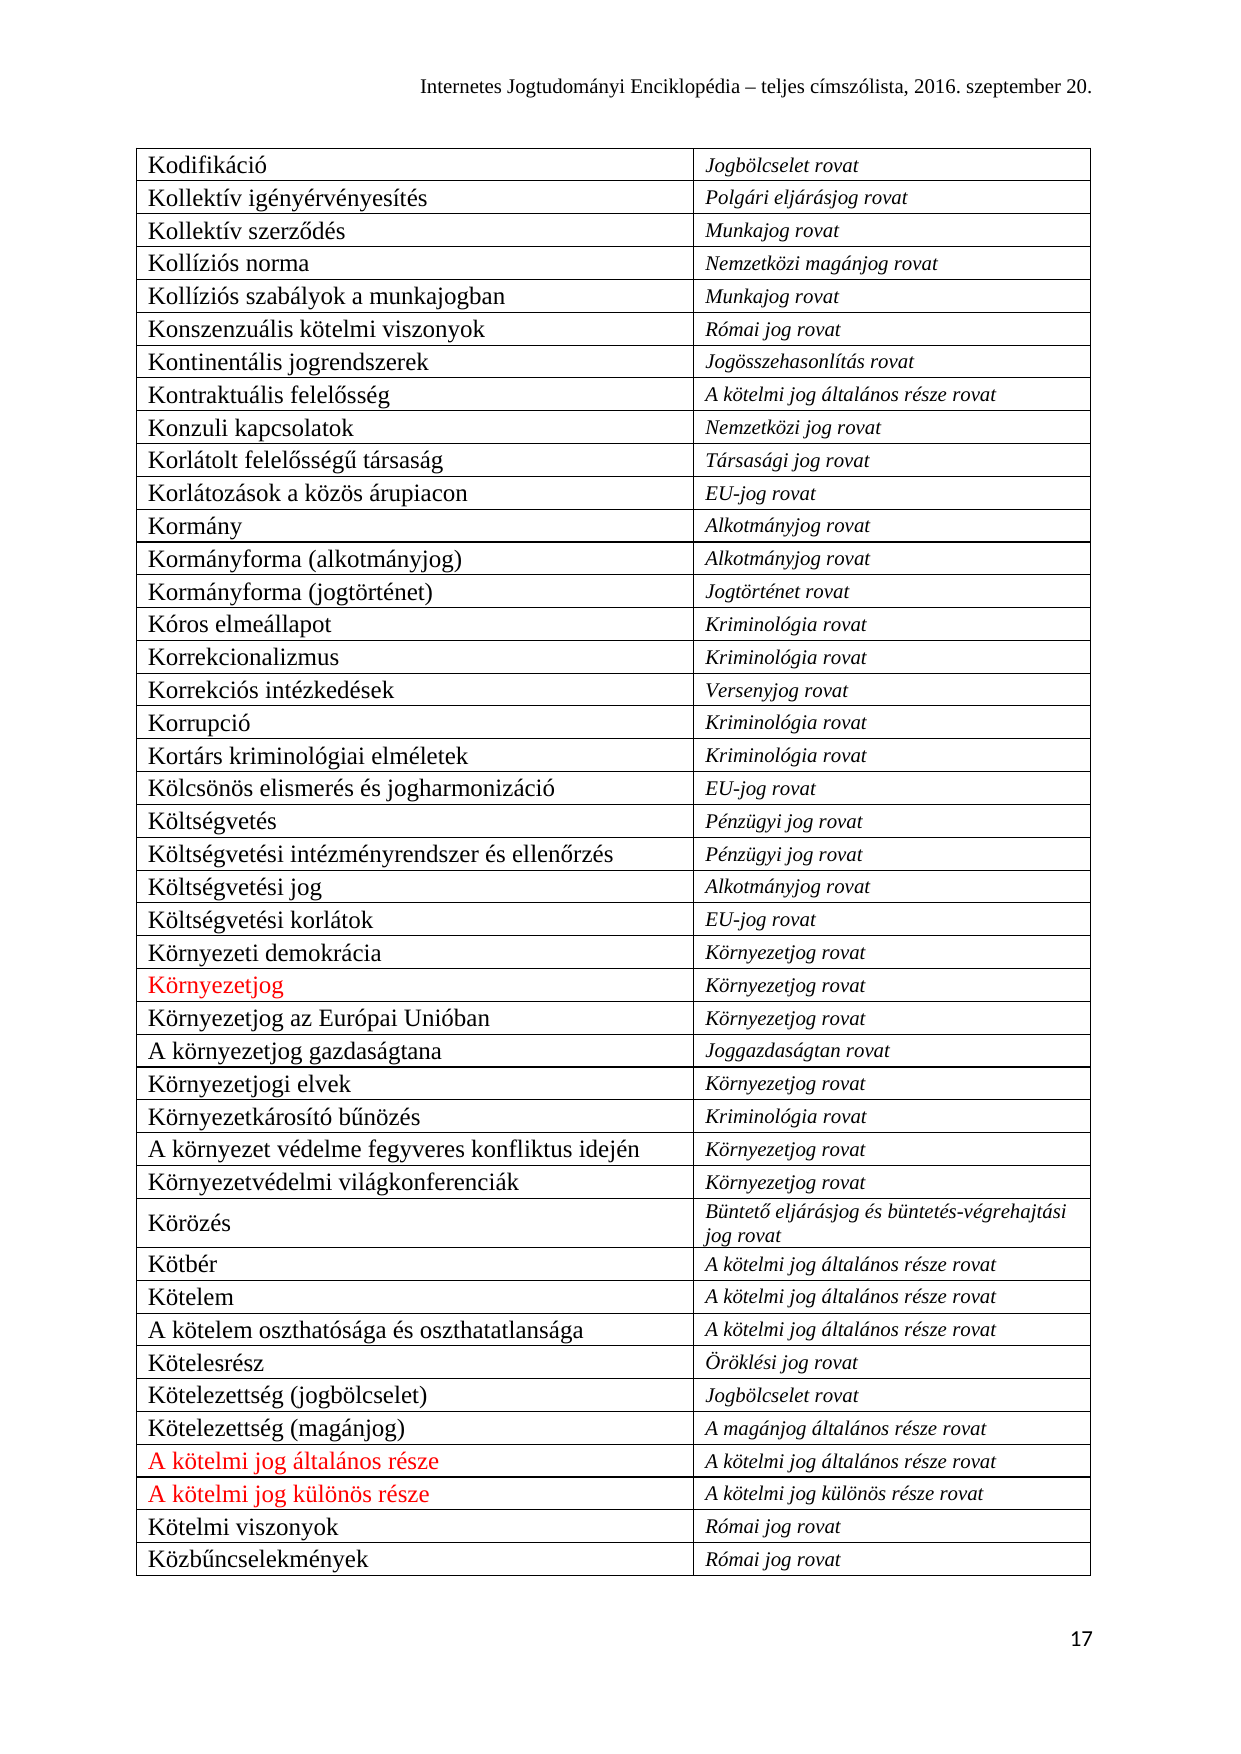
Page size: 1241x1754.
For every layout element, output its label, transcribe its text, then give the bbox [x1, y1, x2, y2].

table_cell Kriminológia rovat [694, 608, 1090, 640]
table_cell Jogösszehasonlítás rovat [694, 346, 1090, 377]
table_cell Korrekcionalizmus [137, 641, 693, 673]
table_cell A kötelmi jog különös része [137, 1478, 693, 1509]
table_cell Környezetjog rovat [694, 936, 1090, 968]
table_cell Konszenzuális kötelmi viszonyok [137, 313, 693, 344]
table_cell Társasági jog rovat [694, 444, 1090, 476]
table_cell Kriminológia rovat [694, 706, 1090, 738]
table_cell Kodifikáció [137, 149, 693, 180]
table_cell Kontraktuális felelősség [137, 378, 693, 410]
table_cell A magánjog általános része rovat [694, 1412, 1090, 1444]
table_cell A kötelmi jog általános része rovat [694, 1314, 1090, 1345]
table_cell Római jog rovat [694, 1510, 1090, 1542]
table_cell Közbűncselekmények [137, 1543, 693, 1575]
table_cell A kötelmi jog különös része rovat [694, 1478, 1090, 1509]
table_cell Környezetjog rovat [694, 1002, 1090, 1033]
table_cell Nemzetközi magánjog rovat [694, 247, 1090, 279]
table_cell Kötelezettség (jogbölcselet) [137, 1379, 693, 1411]
table_cell Kölcsönös elismerés és jogharmonizáció [137, 772, 693, 804]
table_cell Alkotmányjog rovat [694, 543, 1090, 574]
table_cell Környezetjog rovat [694, 1133, 1090, 1165]
table_cell Kollíziós szabályok a munkajogban [137, 280, 693, 312]
table_cell Kötelesrész [137, 1346, 693, 1378]
table_cell Versenyjog rovat [694, 674, 1090, 705]
table_cell A kötelmi jog általános része [137, 1445, 693, 1476]
table_cell Jogbölcselet rovat [694, 1379, 1090, 1411]
table_cell Büntető eljárásjog és büntetés-végrehajtási jog rovat [694, 1199, 1090, 1247]
table_cell Kormány [137, 510, 693, 541]
table_cell A környezet védelme fegyveres konfliktus idején [137, 1133, 693, 1165]
table_cell Római jog rovat [694, 313, 1090, 344]
table_cell Munkajog rovat [694, 280, 1090, 312]
table_cell Kortárs kriminológiai elméletek [137, 739, 693, 771]
table_cell Környezetjog rovat [694, 969, 1090, 1001]
table_cell Kollektív szerződés [137, 214, 693, 246]
table_cell Korlátolt felelősségű társaság [137, 444, 693, 476]
table_cell Korrekciós intézkedések [137, 674, 693, 705]
table_cell Kormányforma (jogtörténet) [137, 575, 693, 607]
table_cell Jogtörténet rovat [694, 575, 1090, 607]
table_cell Költségvetési korlátok [137, 903, 693, 935]
table_cell Nemzetközi jog rovat [694, 411, 1090, 443]
table_cell A kötelmi jog általános része rovat [694, 1281, 1090, 1312]
table_cell Költségvetés [137, 805, 693, 837]
table_cell Kriminológia rovat [694, 1100, 1090, 1132]
table_cell Kötelmi viszonyok [137, 1510, 693, 1542]
table_cell Körözés [137, 1199, 693, 1247]
table_cell Kollektív igényérvényesítés [137, 181, 693, 213]
table_cell Korlátozások a közös árupiacon [137, 477, 693, 508]
table_cell Kriminológia rovat [694, 739, 1090, 771]
table_cell Környezetjogi elvek [137, 1068, 693, 1099]
table_cell A kötelem oszthatósága és oszthatatlansága [137, 1314, 693, 1345]
table_cell Költségvetési intézményrendszer és ellenőrzés [137, 838, 693, 869]
table_cell Környezetvédelmi világkonferenciák [137, 1166, 693, 1198]
table_cell Környezetjog [137, 969, 693, 1001]
table_cell Alkotmányjog rovat [694, 510, 1090, 541]
table_cell Polgári eljárásjog rovat [694, 181, 1090, 213]
table_cell Kötelezettség (magánjog) [137, 1412, 693, 1444]
table_cell Alkotmányjog rovat [694, 871, 1090, 902]
table_cell Környezetjog rovat [694, 1068, 1090, 1099]
table_cell A kötelmi jog általános része rovat [694, 378, 1090, 410]
table_cell Munkajog rovat [694, 214, 1090, 246]
table_cell Környezetjog rovat [694, 1166, 1090, 1198]
table_cell Római jog rovat [694, 1543, 1090, 1575]
table_cell Pénzügyi jog rovat [694, 838, 1090, 869]
table_cell A környezetjog gazdaságtana [137, 1035, 693, 1066]
table_cell Kormányforma (alkotmányjog) [137, 543, 693, 574]
table_cell EU-jog rovat [694, 477, 1090, 508]
table_cell Kollíziós norma [137, 247, 693, 279]
table_cell Jogbölcselet rovat [694, 149, 1090, 180]
table_cell Konzuli kapcsolatok [137, 411, 693, 443]
table_cell Kötbér [137, 1248, 693, 1279]
table_cell EU-jog rovat [694, 903, 1090, 935]
table_cell Kriminológia rovat [694, 641, 1090, 673]
table_cell A kötelmi jog általános része rovat [694, 1248, 1090, 1279]
table_cell Kontinentális jogrendszerek [137, 346, 693, 377]
table_cell EU-jog rovat [694, 772, 1090, 804]
table_cell Költségvetési jog [137, 871, 693, 902]
table_cell Korrupció [137, 706, 693, 738]
table_cell Környezetkárosító bűnözés [137, 1100, 693, 1132]
table_cell Kóros elmeállapot [137, 608, 693, 640]
table_cell Öröklési jog rovat [694, 1346, 1090, 1378]
table_cell Pénzügyi jog rovat [694, 805, 1090, 837]
table_cell Környezeti demokrácia [137, 936, 693, 968]
table_cell A kötelmi jog általános része rovat [694, 1445, 1090, 1476]
table_cell Kötelem [137, 1281, 693, 1312]
table_cell Környezetjog az Európai Unióban [137, 1002, 693, 1033]
table_cell Joggazdaságtan rovat [694, 1035, 1090, 1066]
